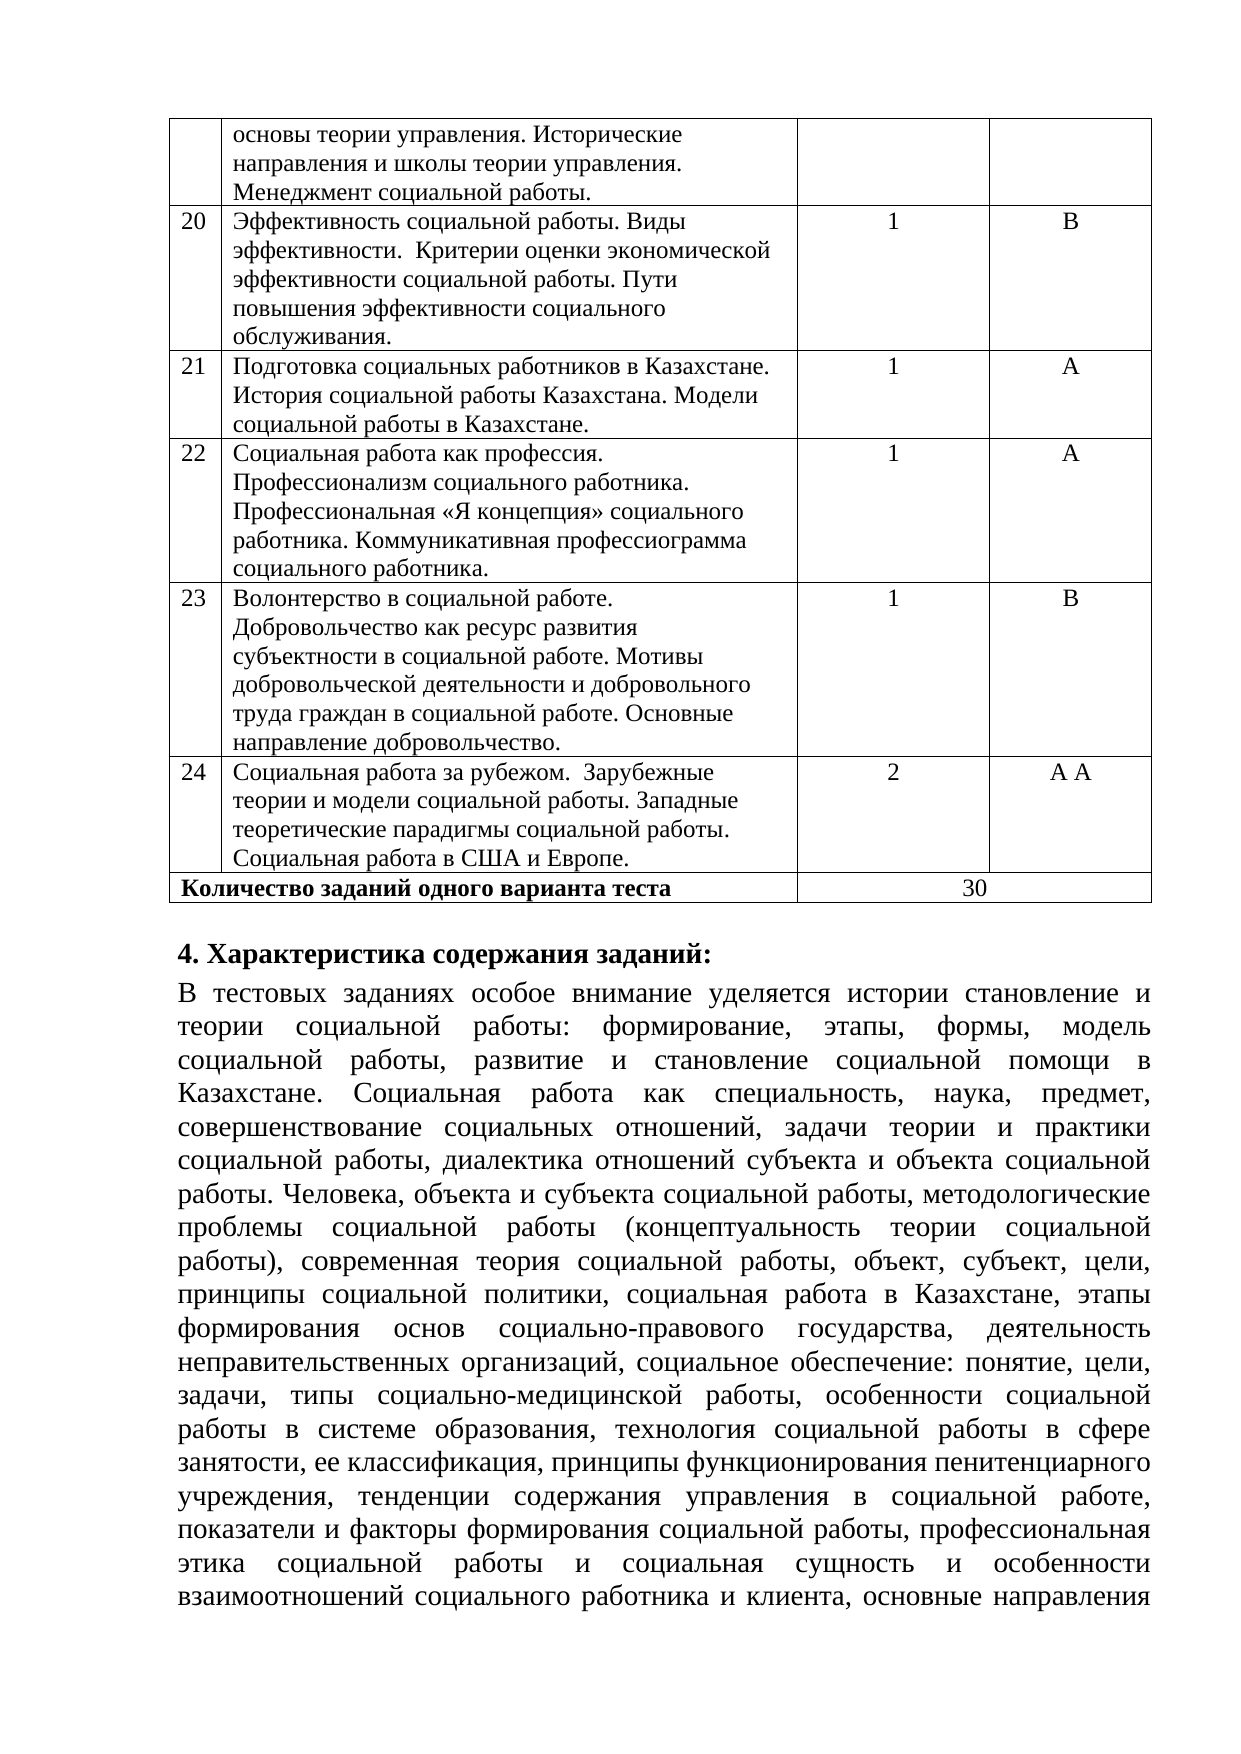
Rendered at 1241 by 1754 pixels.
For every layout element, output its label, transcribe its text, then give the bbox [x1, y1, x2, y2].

table_cell 23 [170, 583, 221, 756]
table_cell A A [990, 757, 1151, 872]
table_cell 1 [798, 206, 989, 350]
table_cell Волонтерство в социальной работе. Добровольчество как ресурс развития субъектности в социальной работе. Мотивы добровольческой деятельности и добровольного труда граждан в социальной работе. Основные направление добровольчество. [222, 583, 797, 756]
table_cell 1 [798, 351, 989, 437]
table_cell 1 [798, 583, 989, 756]
table_cell A [990, 351, 1151, 437]
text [177, 975, 1152, 1612]
table_cell C [990, 119, 1151, 205]
table_cell 2 [798, 757, 989, 872]
table_cell B [990, 583, 1151, 756]
table_cell 21 [170, 351, 221, 437]
table_cell 1 [798, 439, 989, 582]
table_cell Социальная работа за рубежом. Зарубежные теории и модели социальной работы. Западные теоретические парадигмы социальной работы. Социальная работа в США и Европе. [222, 757, 797, 872]
table_cell Подготовка социальных работников в Казахстане. История социальной работы Казахстана. Модели социальной работы в Казахстане. [222, 351, 797, 437]
table_cell 22 [170, 439, 221, 582]
table_cell Количество заданий одного варианта теста [170, 873, 797, 902]
table_cell 19 [170, 119, 221, 205]
table_cell Эффективность социальной работы. Виды эффективности. Критерии оценки экономической эффективности социальной работы. Пути повышения эффективности социального обслуживания. [222, 206, 797, 350]
table_cell 20 [170, 206, 221, 350]
table_cell 30 [798, 873, 1151, 902]
text 4. Характеристика содержания заданий: [177, 936, 1152, 970]
table_cell B [990, 206, 1151, 350]
table_cell Cоциальная работа как профессия. Профессионализм социального работника. Профессиональная «Я концепция» социального работника. Коммуникативная профессиограмма социального работника. [222, 439, 797, 582]
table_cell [222, 119, 797, 205]
table_cell 1 [798, 119, 989, 205]
table_cell A [990, 439, 1151, 582]
table_cell 24 [170, 757, 221, 872]
